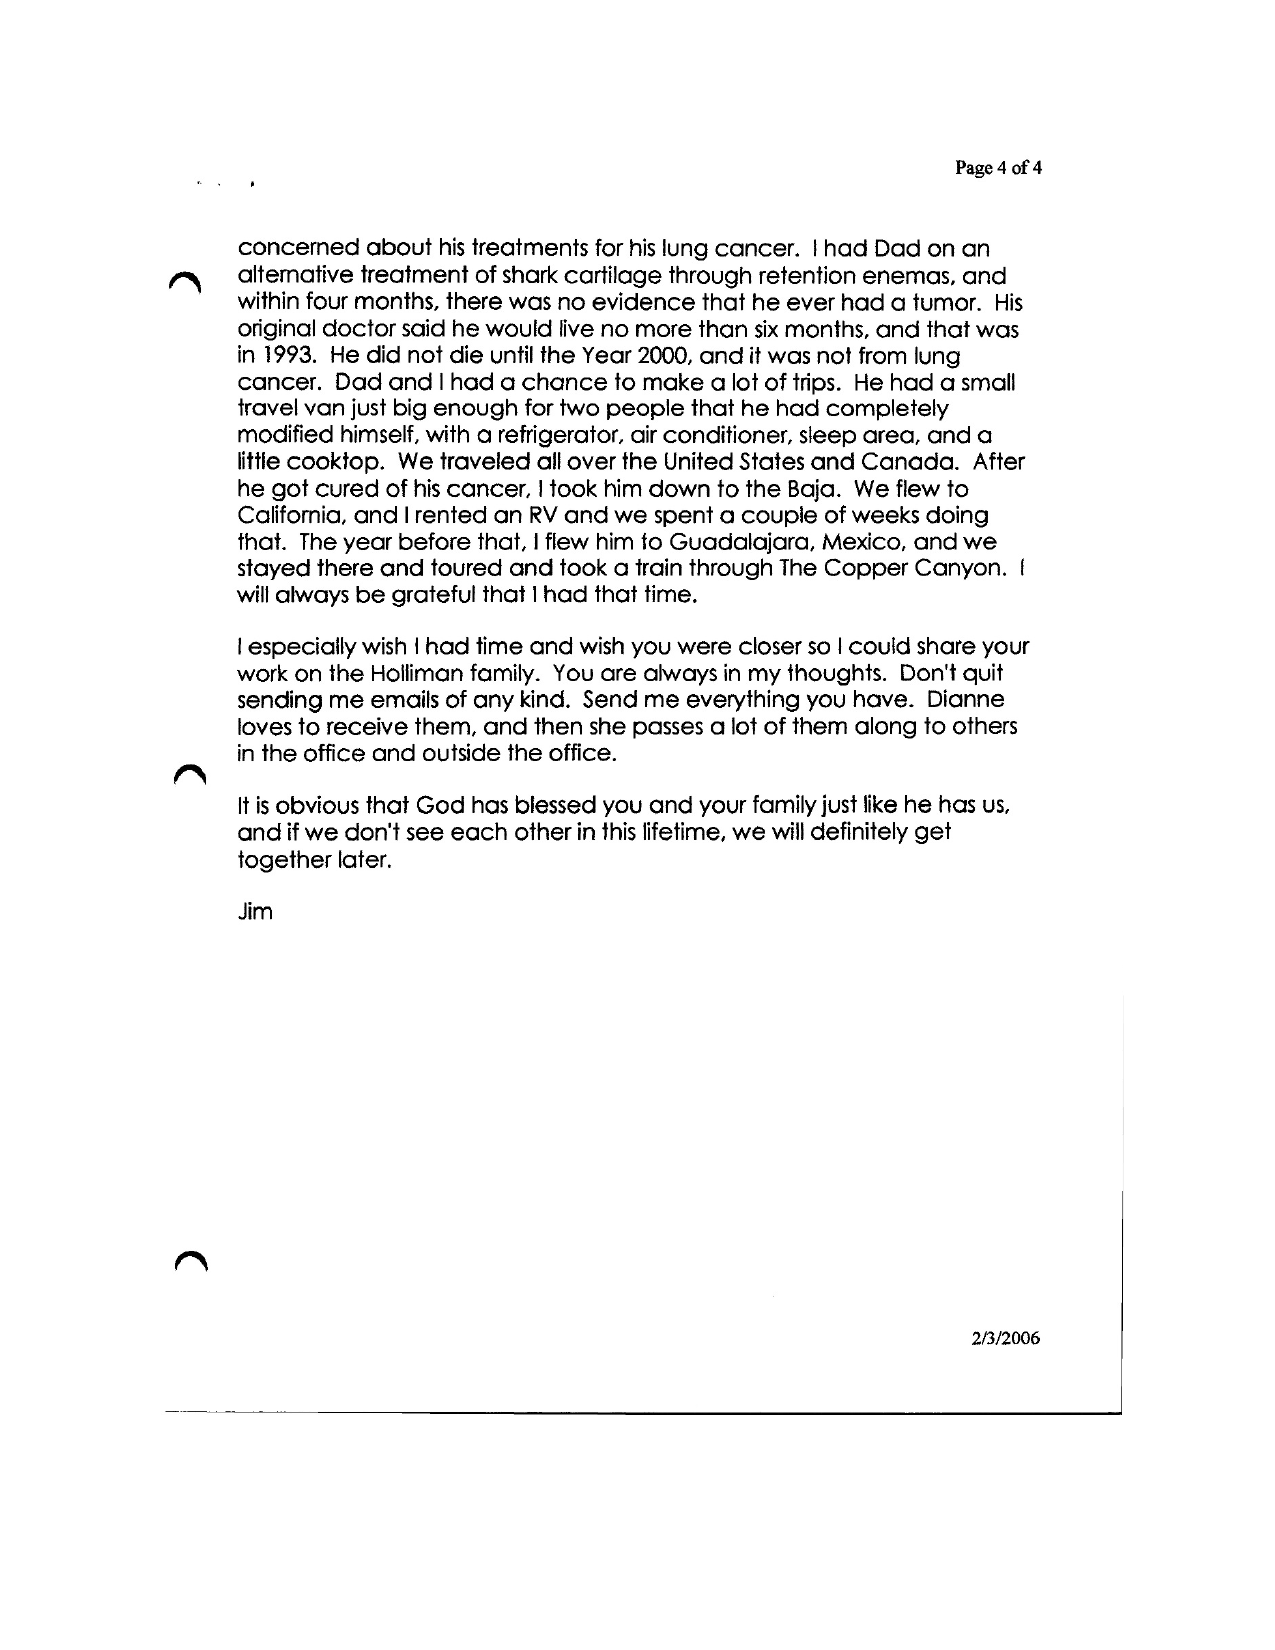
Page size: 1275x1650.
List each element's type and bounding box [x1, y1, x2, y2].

picture [150, 150, 1124, 1415]
